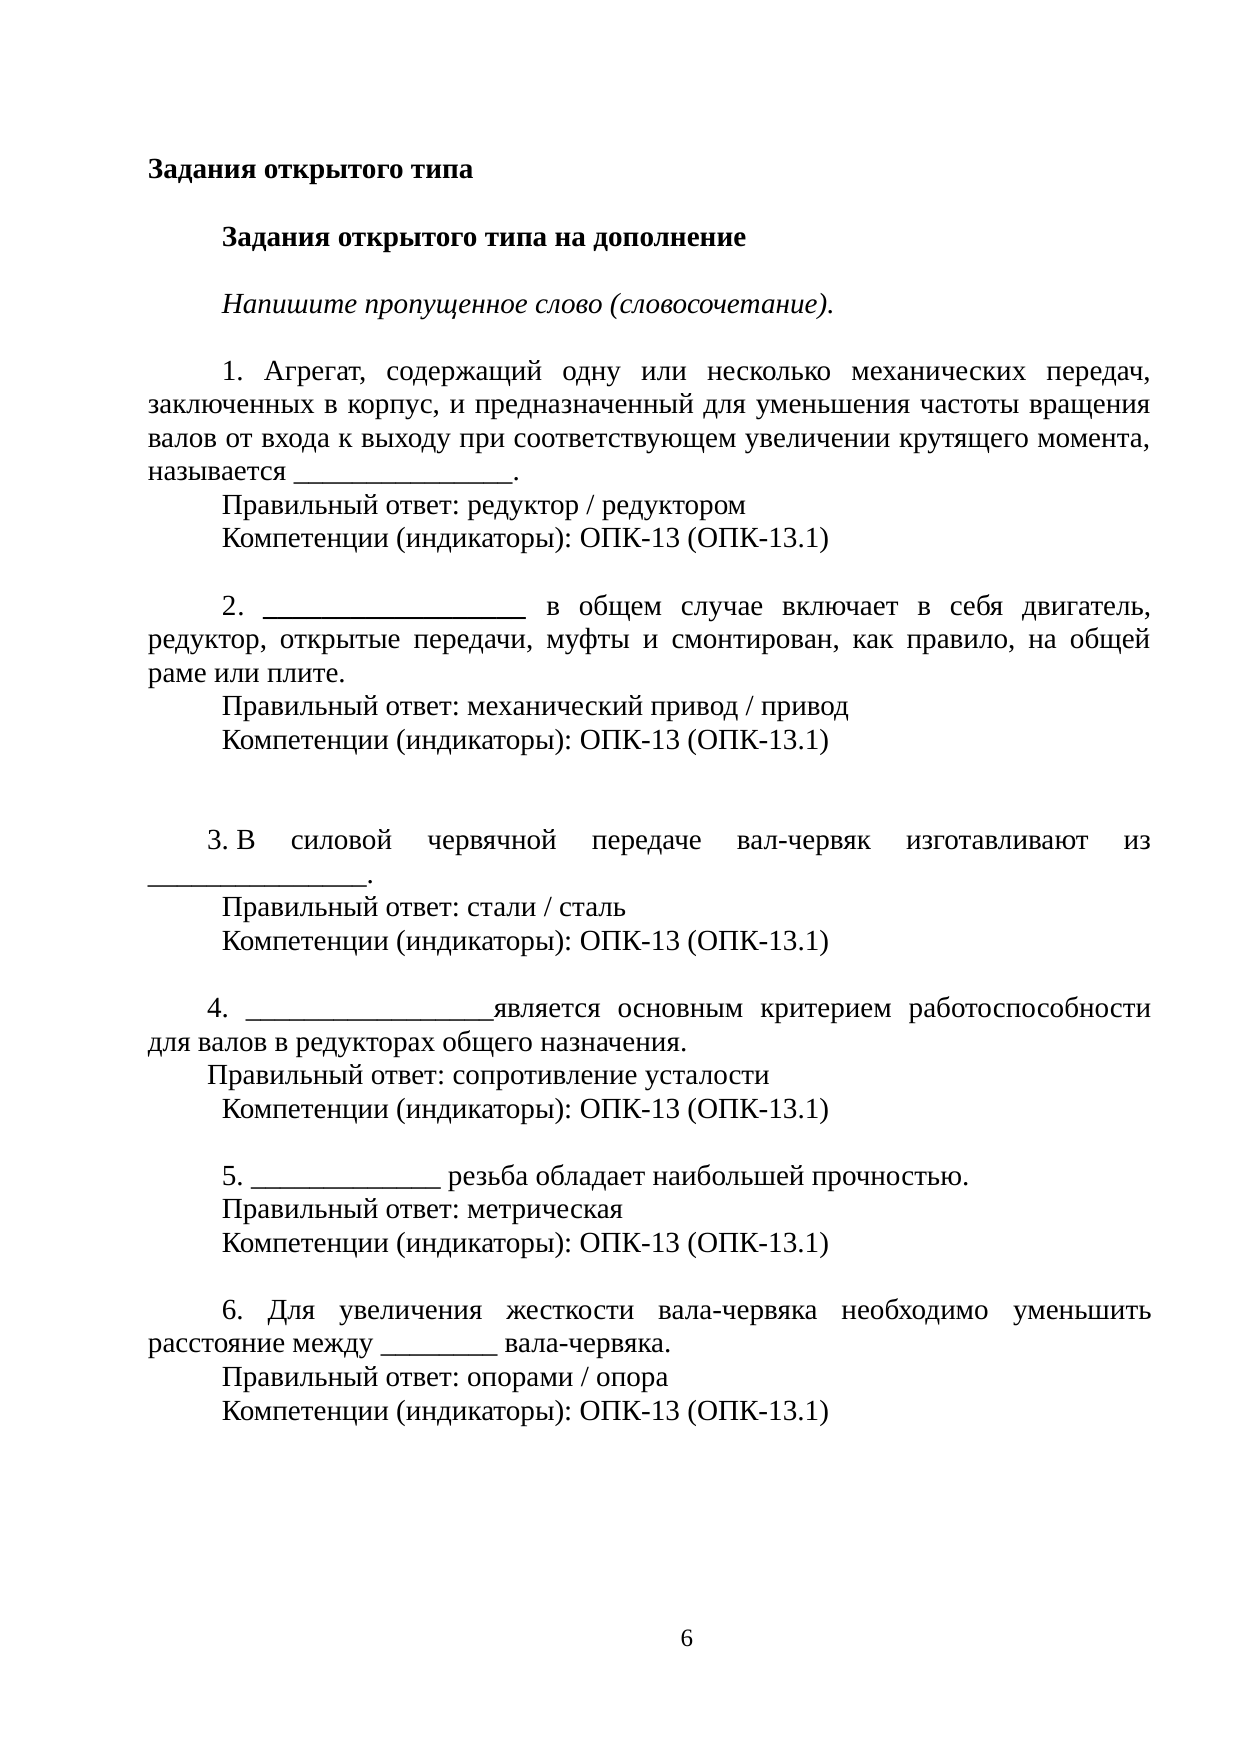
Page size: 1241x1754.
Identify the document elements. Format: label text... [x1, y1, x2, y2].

text Правильный ответ: механический привод / привод [148, 688, 1152, 722]
text 5. _____________ резьба обладает наибольшей прочностью. [148, 1158, 1152, 1191]
text Компетенции (индикаторы): ОПК-13 (ОПК-13.1) [148, 1091, 1152, 1124]
text Компетенции (индикаторы): ОПК-13 (ОПК-13.1) [148, 1225, 1152, 1258]
text 2. __________________ в общем случае включает в себя двигатель, редуктор, открытые передачи, муфты и смонтирован, как правило, на общей раме или плите. [148, 588, 1152, 688]
text Компетенции (индикаторы): ОПК-13 (ОПК-13.1) [148, 521, 1152, 554]
text Правильный ответ: опорами / опора [148, 1359, 1152, 1393]
text Правильный ответ: редуктор / редуктором [148, 487, 1152, 521]
text Правильный ответ: стали / сталь [148, 889, 1152, 923]
text 1. Агрегат, содержащий одну или несколько механических передач, заключенных в корпус, и предназначенный для уменьшения частоты вращения валов от входа к выходу при соответствующем увеличении крутящего момента, называется _______________. [148, 353, 1152, 487]
text 4. _________________является основным критерием работоспособности для валов в редукторах общего назначения. [148, 990, 1152, 1057]
text Правильный ответ: сопротивление усталости [148, 1057, 1152, 1091]
text Задания открытого типа [148, 152, 1152, 185]
text Напишите пропущенное слово (словосочетание). [148, 286, 1152, 319]
text Компетенции (индикаторы): ОПК-13 (ОПК-13.1) [148, 1393, 1152, 1426]
text Компетенции (индикаторы): ОПК-13 (ОПК-13.1) [148, 722, 1152, 755]
text 3. В силовой червячной передаче вал-червяк изготавливают из _______________. [148, 822, 1152, 889]
text Задания открытого типа на дополнение [148, 219, 1152, 252]
text Компетенции (индикаторы): ОПК-13 (ОПК-13.1) [148, 923, 1152, 957]
text Правильный ответ: метрическая [148, 1191, 1152, 1225]
text 6. Для увеличения жесткости вала-червяка необходимо уменьшить расстояние между ________ вала-червяка. [148, 1292, 1152, 1359]
